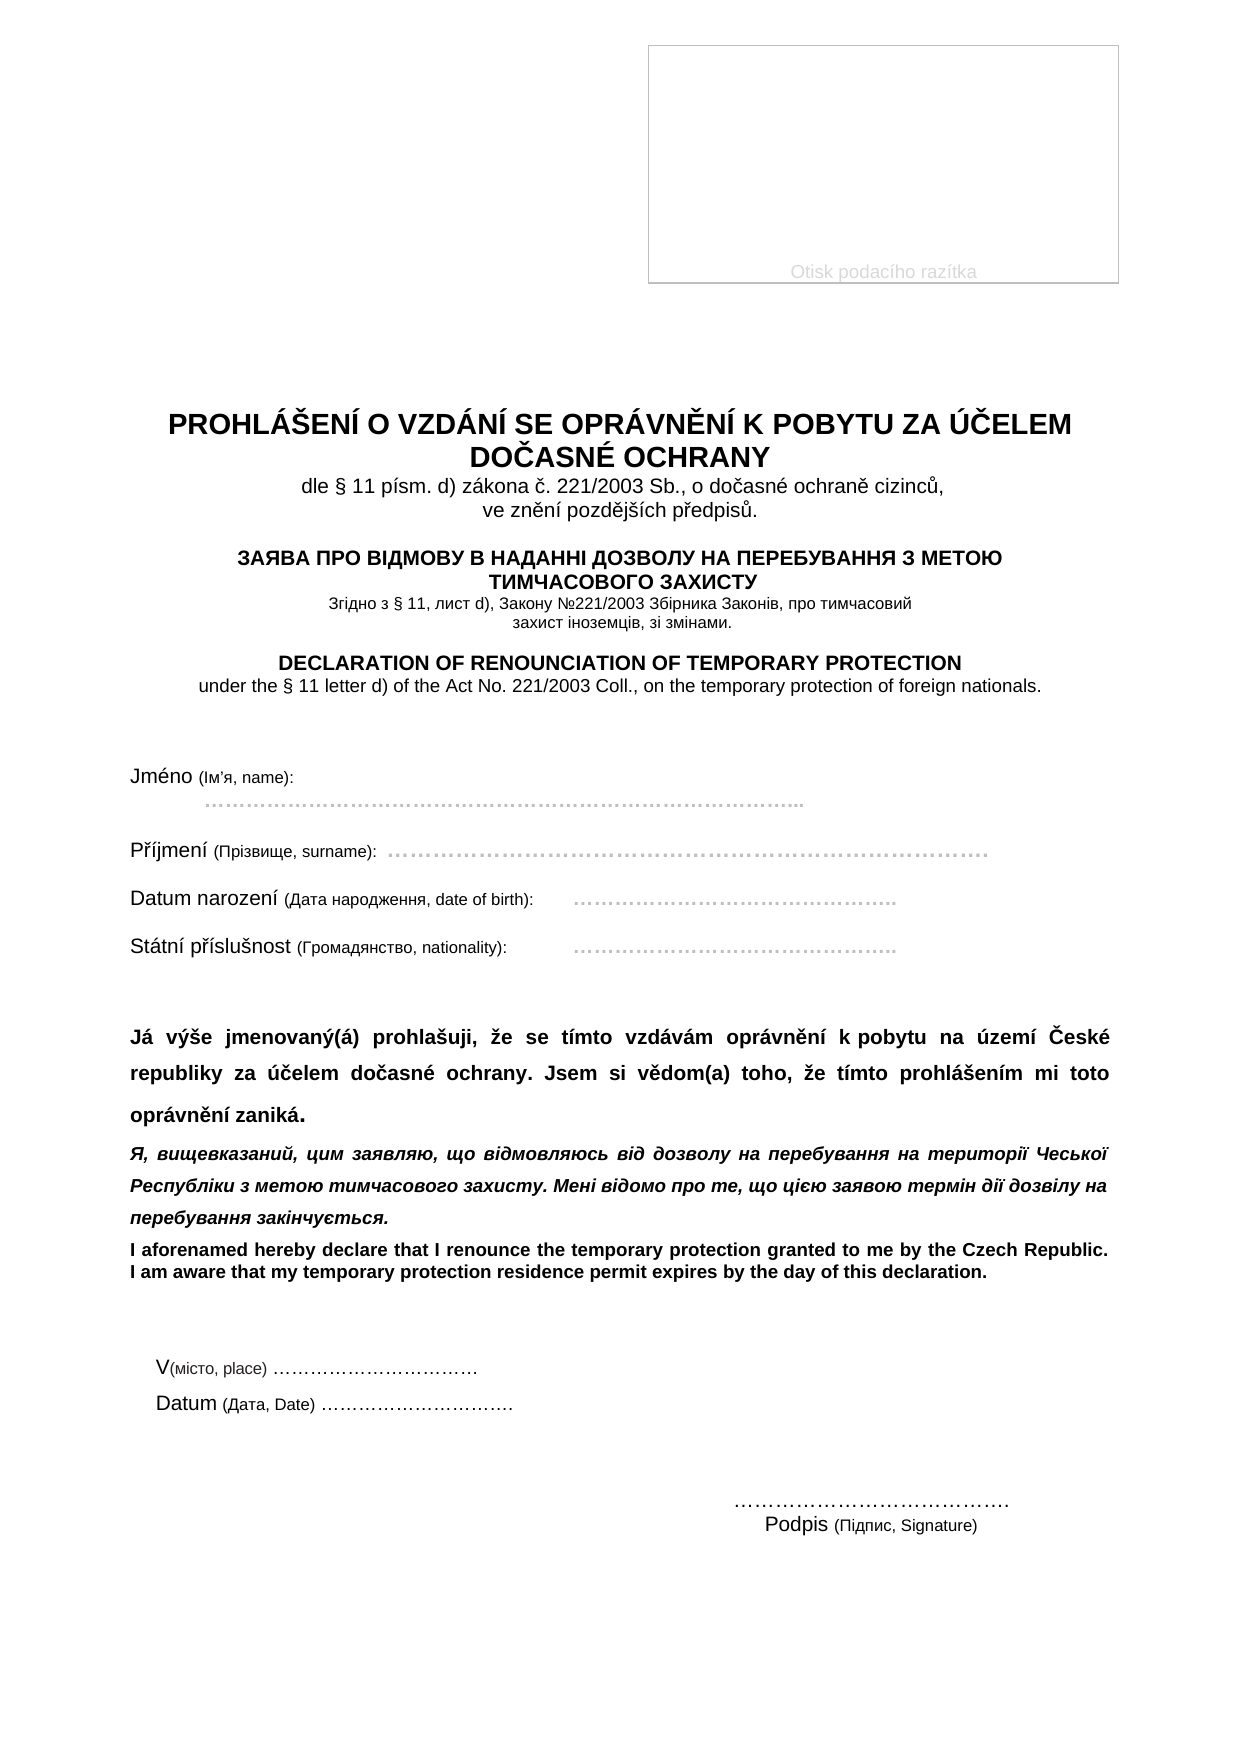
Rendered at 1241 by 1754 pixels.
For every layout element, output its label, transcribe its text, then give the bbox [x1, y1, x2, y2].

text ТИМЧАСОВОГО ЗАХИСТУ [130, 570, 1110, 594]
text Згідно з § 11, лист d), Закону №221/2003 Збірника Законів, про тимчасовий [130, 594, 1110, 613]
text PROHLÁŠENÍ O VZDÁNÍ SE OPRÁVNĚNÍ K POBYTU ZA ÚČELEM DOČASNÉ OCHRANY [130, 407, 1110, 474]
text dle § 11 písm. d) zákona č. 221/2003 Sb., o dočasné ochraně cizinců, [130, 474, 1110, 498]
text DECLARATION OF RENOUNCIATION OF TEMPORARY PROTECTION [130, 651, 1110, 675]
text I aforenamed hereby declare that I renounce the temporary protection granted to me by the Czech Republic. I am aware that my temporary protection residence permit expires by the day of this declaration. [130, 1239, 1110, 1282]
text Jméno (Ім’я, name): …………………………………………………………………………... [130, 764, 1110, 812]
text Datum (Дата, Date) …………………………. [156, 1391, 1110, 1415]
text Státní příslušnost (Громадянство, nationality): ……………………………………….. [130, 934, 1110, 958]
text …………………………………. [632, 1488, 1110, 1512]
text Příjmení (Прізвище, surname): ……………………………………………………………………. [130, 836, 1110, 862]
text V(місто, place) …………………………… [156, 1354, 1110, 1378]
text Podpis (Підпис, Signature) [632, 1512, 1110, 1536]
text Já výše jmenovaný(á) prohlašuji, že se tímto vzdávám oprávnění k pobytu na území České republiky za účelem dočasné ochrany. Jsem si vědom(a) toho, že tímto prohlášením mi toto oprávnění zaniká. [130, 1025, 1110, 1128]
text ЗАЯВА ПРО ВІДМОВУ В НАДАННІ ДОЗВОЛУ НА ПЕРЕБУВАННЯ З МЕТОЮ [130, 546, 1110, 570]
text Я, вищевказаний, цим заявляю, що відмовляюсь від дозволу на перебування на території Чеської Республіки з метою тимчасового захисту. Мені відомо про те, що цією заявою термін дії дозвілу на перебування закінчується. [130, 1142, 1110, 1228]
text ve znění pozdějších předpisů. [130, 498, 1110, 522]
text Datum narození (Дата народження, date of birth): ……………………………………….. [130, 886, 1110, 910]
text under the § 11 letter d) of the Act No. 221/2003 Coll., on the temporary protection of foreign nationals. [130, 675, 1110, 697]
text захист іноземців, зі змінами. [130, 613, 1110, 632]
